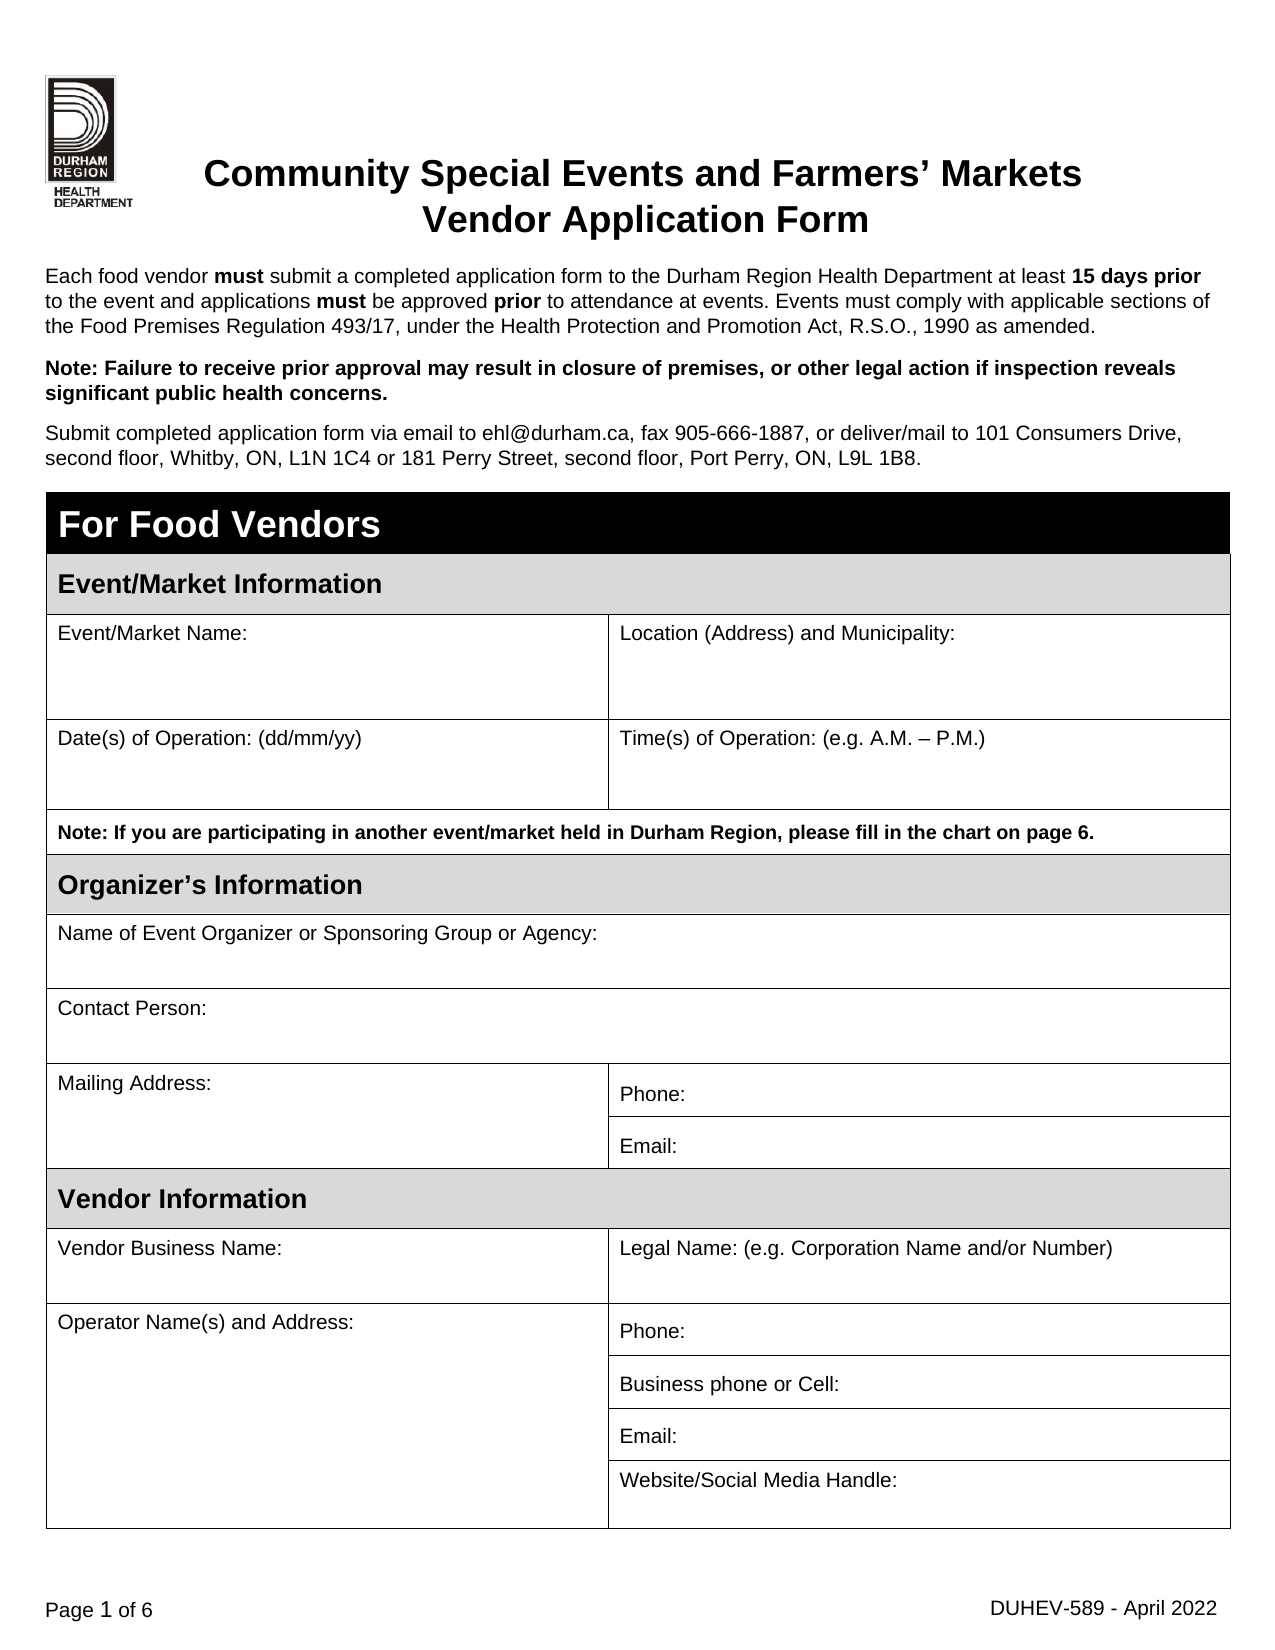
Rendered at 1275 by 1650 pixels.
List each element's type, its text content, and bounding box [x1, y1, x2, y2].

table_cell Mailing Address: [47, 1064, 608, 1168]
table_cell Name of Event Organizer or Sponsoring Group or Agency: [47, 915, 1230, 988]
subtitle Submit completed application form via email to ehl@durham.ca, fax 905-666-1887, or deliver/mail to 101 Consumers Drive, second floor, Whitby, ON, L1N 1C4 or 181 Perry Street, second floor, Port Perry, ON, L9L 1B8. [45, 420, 1217, 469]
title Community Special Events and Farmers’ Markets Vendor Application Form [203, 151, 1085, 241]
table_cell Website/Social Media Handle: [609, 1461, 1230, 1528]
table_cell Email: [609, 1117, 1230, 1168]
table_cell Phone: [609, 1064, 1230, 1116]
table_cell Event/Market Name: [47, 615, 608, 718]
subtitle Each food vendor must submit a completed application form to the Durham Region Health Department at least 15 days prior to the event and applications must be approved prior to attendance at events. Events must comply with applicable sections of the Food Premises Regulation 493/17, under the Health Protection and Promotion Act, R.S.O., 1990 as amended. [45, 263, 1217, 338]
table_cell Phone: [609, 1304, 1230, 1355]
table_cell Time(s) of Operation: (e.g. A.M. – P.M.) [609, 720, 1230, 809]
table_cell Email: [609, 1409, 1230, 1460]
table_cell Operator Name(s) and Address: [47, 1304, 608, 1528]
table_cell Vendor Information [47, 1169, 1230, 1228]
picture [45, 75, 133, 207]
table_cell Organizer’s Information [47, 855, 1230, 913]
table_cell Note: If you are participating in another event/market held in Durham Region, please fill in the chart on page 6. [47, 810, 1230, 853]
table_cell Contact Person: [47, 989, 1230, 1063]
table_cell Business phone or Cell: [609, 1356, 1230, 1408]
table_cell Location (Address) and Municipality: [609, 615, 1230, 718]
table_cell Event/Market Information [47, 554, 1230, 614]
text Note: Failure to receive prior approval may result in closure of premises, or other legal action if inspection reveals significant public health concerns. [45, 356, 1217, 404]
table_cell Vendor Business Name: [47, 1229, 608, 1303]
table_header For Food Vendors [46, 492, 1230, 554]
table_cell Date(s) of Operation: (dd/mm/yy) [47, 720, 608, 809]
table_cell Legal Name: (e.g. Corporation Name and/or Number) [609, 1229, 1230, 1303]
